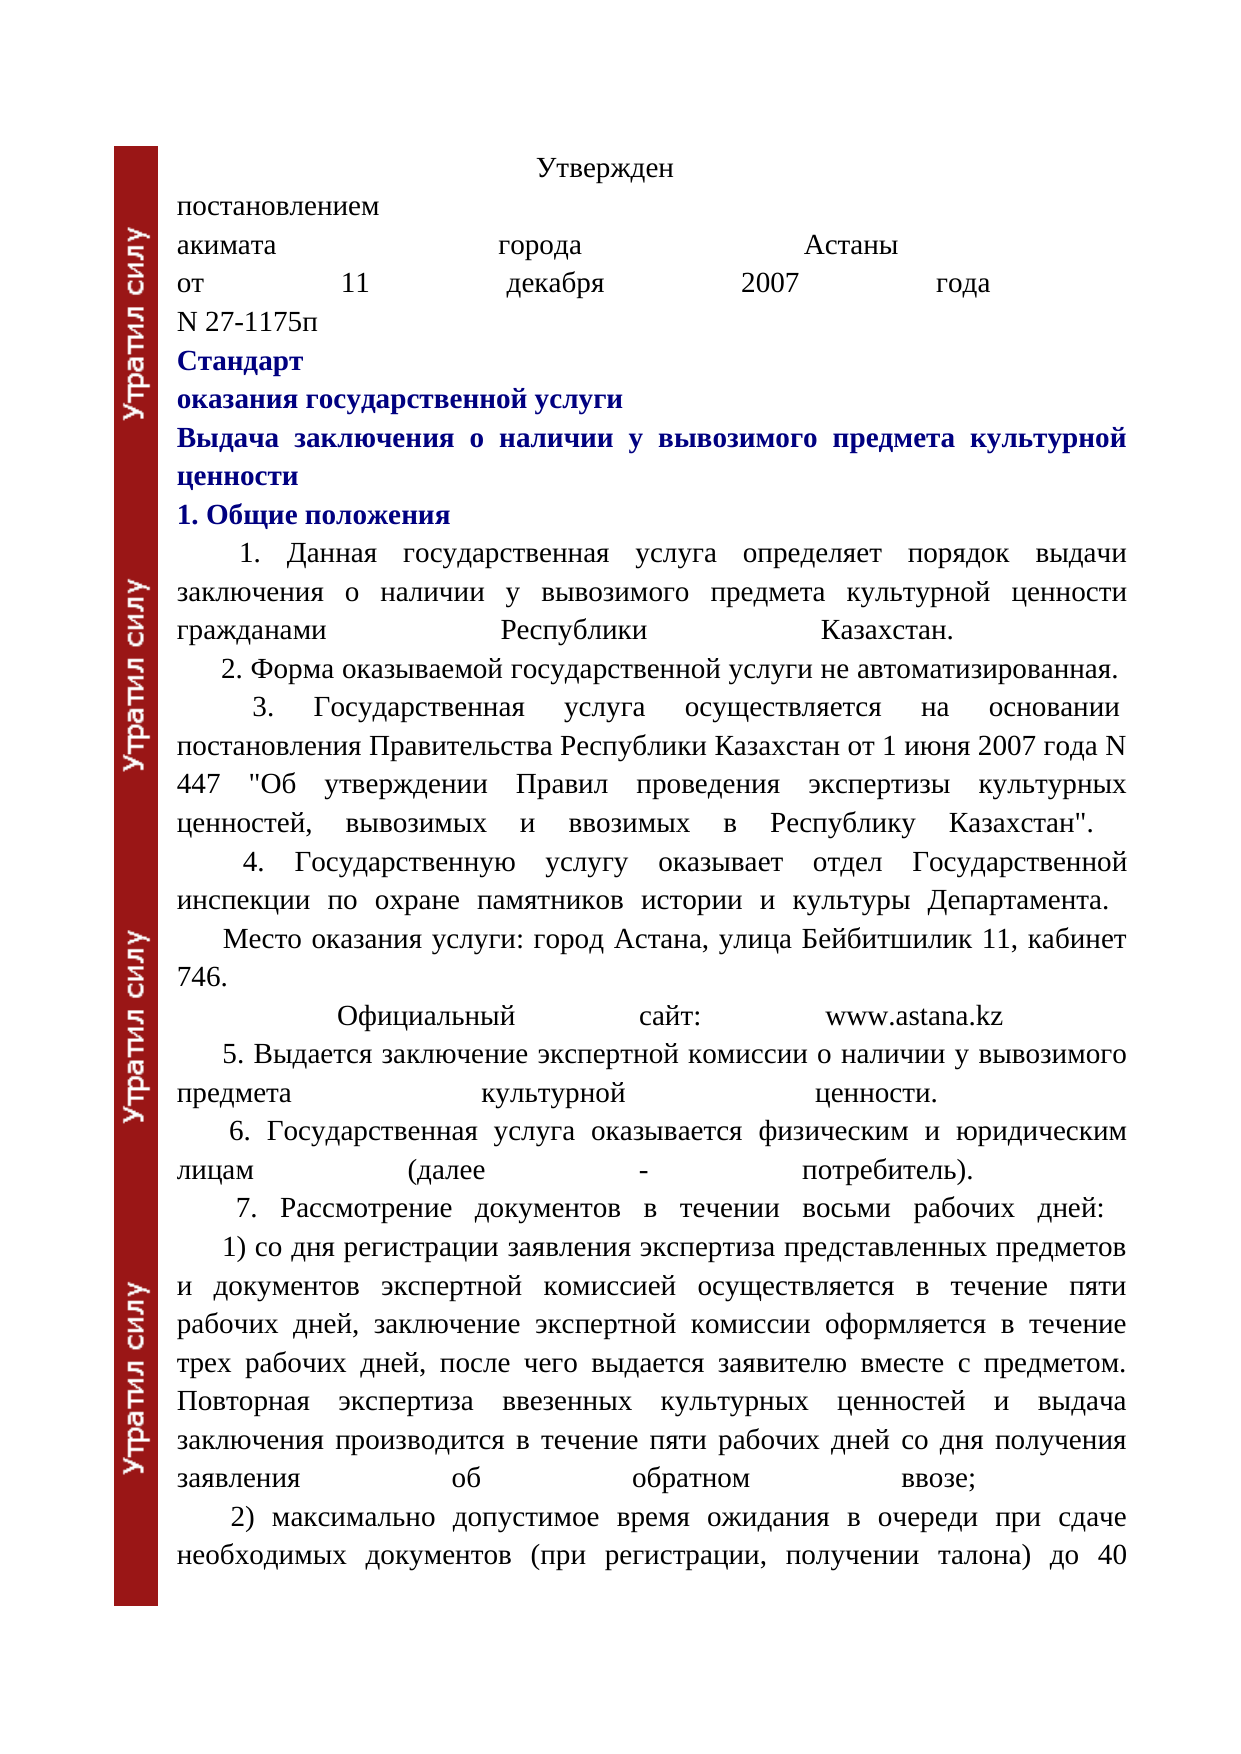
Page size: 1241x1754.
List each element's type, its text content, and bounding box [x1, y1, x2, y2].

picture [114, 530, 158, 535]
text Стандарт оказания государственной услуги [112, 343, 1128, 415]
text 1. Общие положения [112, 497, 1128, 530]
picture [114, 1571, 158, 1606]
text Утвержден постановлением акимата города Астаны от 11 декабря 2007 года N 27-1175п [112, 150, 1128, 338]
picture [114, 415, 158, 420]
picture [114, 338, 158, 343]
text Выдача заключения о наличии у вывозимого предмета культурной ценности [112, 420, 1128, 492]
picture [114, 146, 158, 150]
picture [114, 492, 158, 497]
